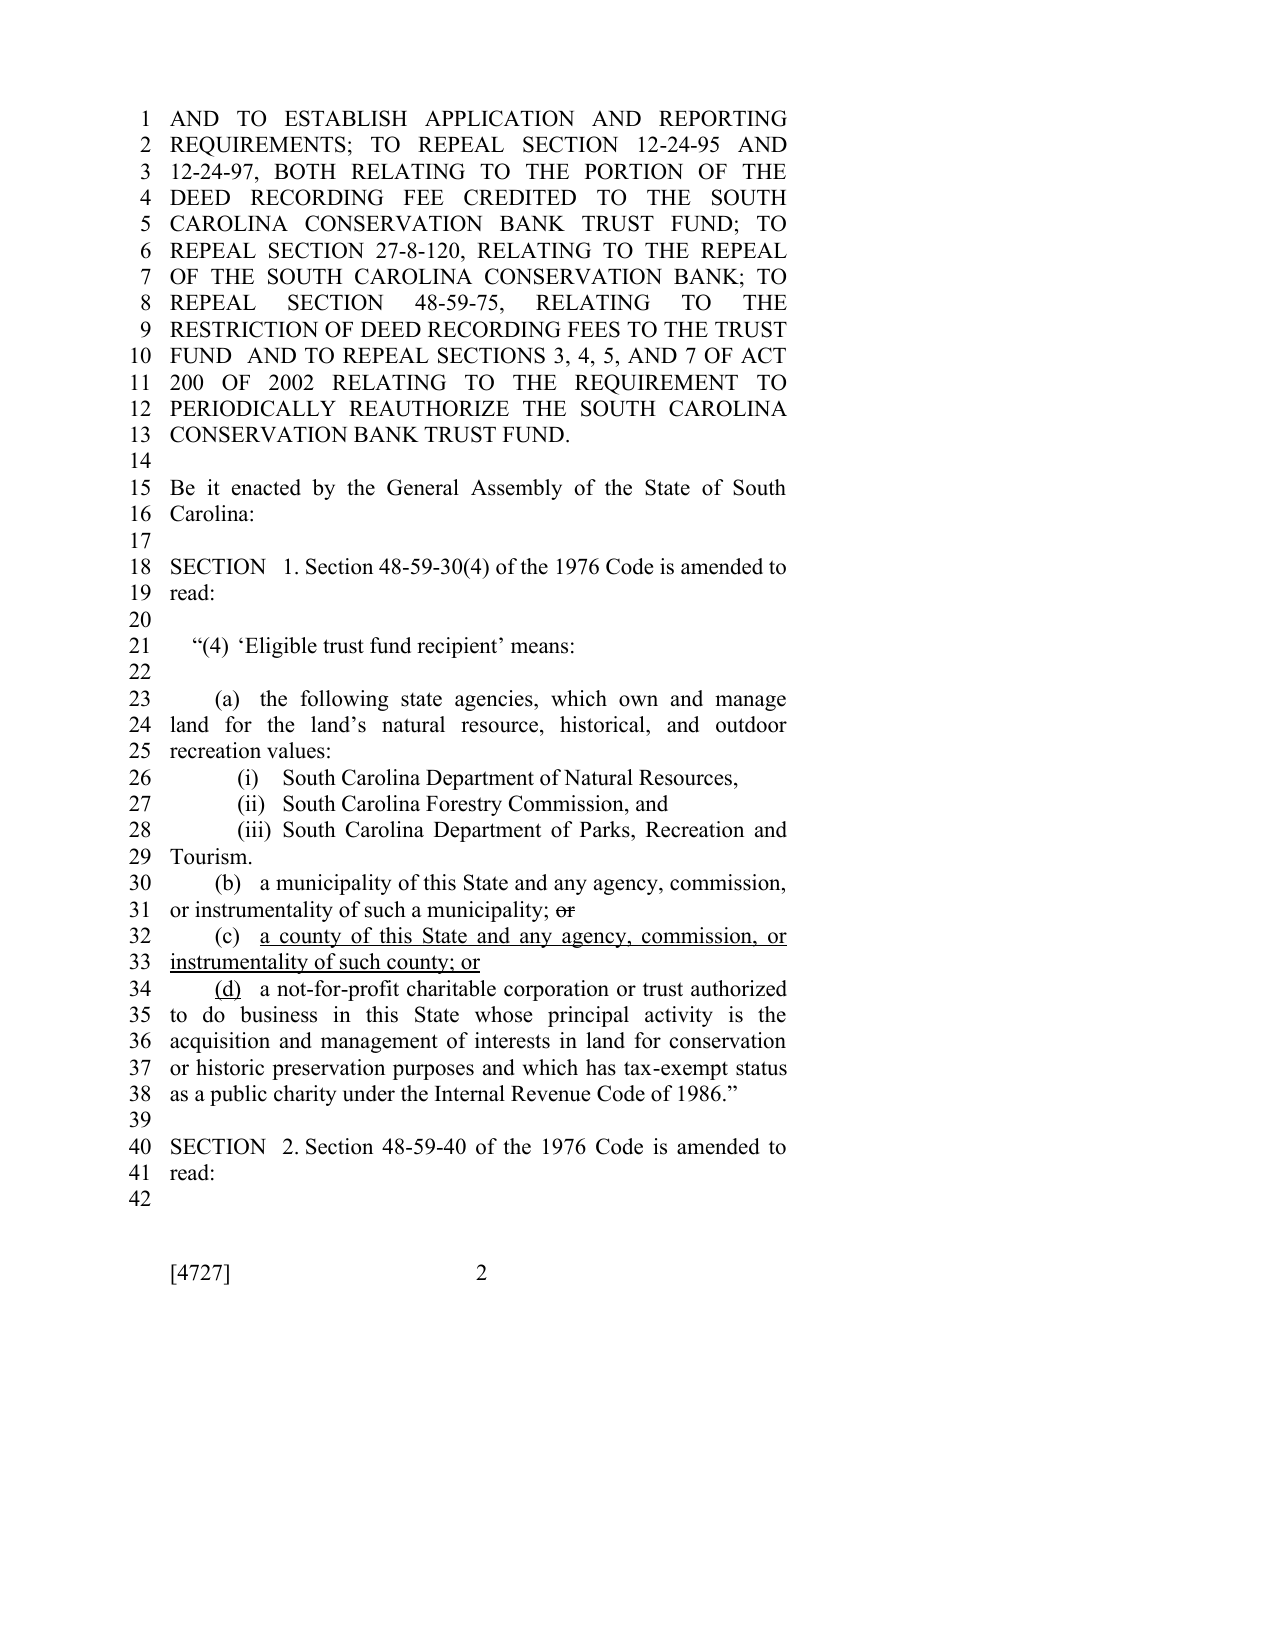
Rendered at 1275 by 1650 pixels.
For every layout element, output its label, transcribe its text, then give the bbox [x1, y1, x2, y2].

text (c) a county of this State and any agency, commission, or instrumentality of such county; or [169, 922, 787, 975]
text (a) the following state agencies, which own and manage land for the land’s natural resource, historical, and outdoor recreation values: [169, 685, 787, 764]
text (i) South Carolina Department of Natural Resources, [169, 764, 787, 790]
text (b) a municipality of this State and any agency, commission, or instrumentality of such a municipality; or [169, 869, 787, 922]
text Be it enacted by the General Assembly of the State of South Carolina: [169, 474, 787, 527]
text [169, 105, 787, 448]
text SECTION 1. Section 48-59-30(4) of the 1976 Code is amended to read: [169, 553, 787, 606]
text “(4) ‘Eligible trust fund recipient’ means: [169, 632, 787, 658]
text (d) a not-for-profit charitable corporation or trust authorized to do business in this State whose principal activity is the acquisition and management of interests in land for conservation or historic preservation purposes and which has tax-exempt status as a public charity under the Internal Revenue Code of 1986.” [169, 975, 787, 1106]
text SECTION 2. Section 48-59-40 of the 1976 Code is amended to read: [169, 1133, 787, 1186]
text (ii) South Carolina Forestry Commission, and [169, 790, 787, 817]
text (iii) South Carolina Department of Parks, Recreation and Tourism. [169, 817, 787, 869]
